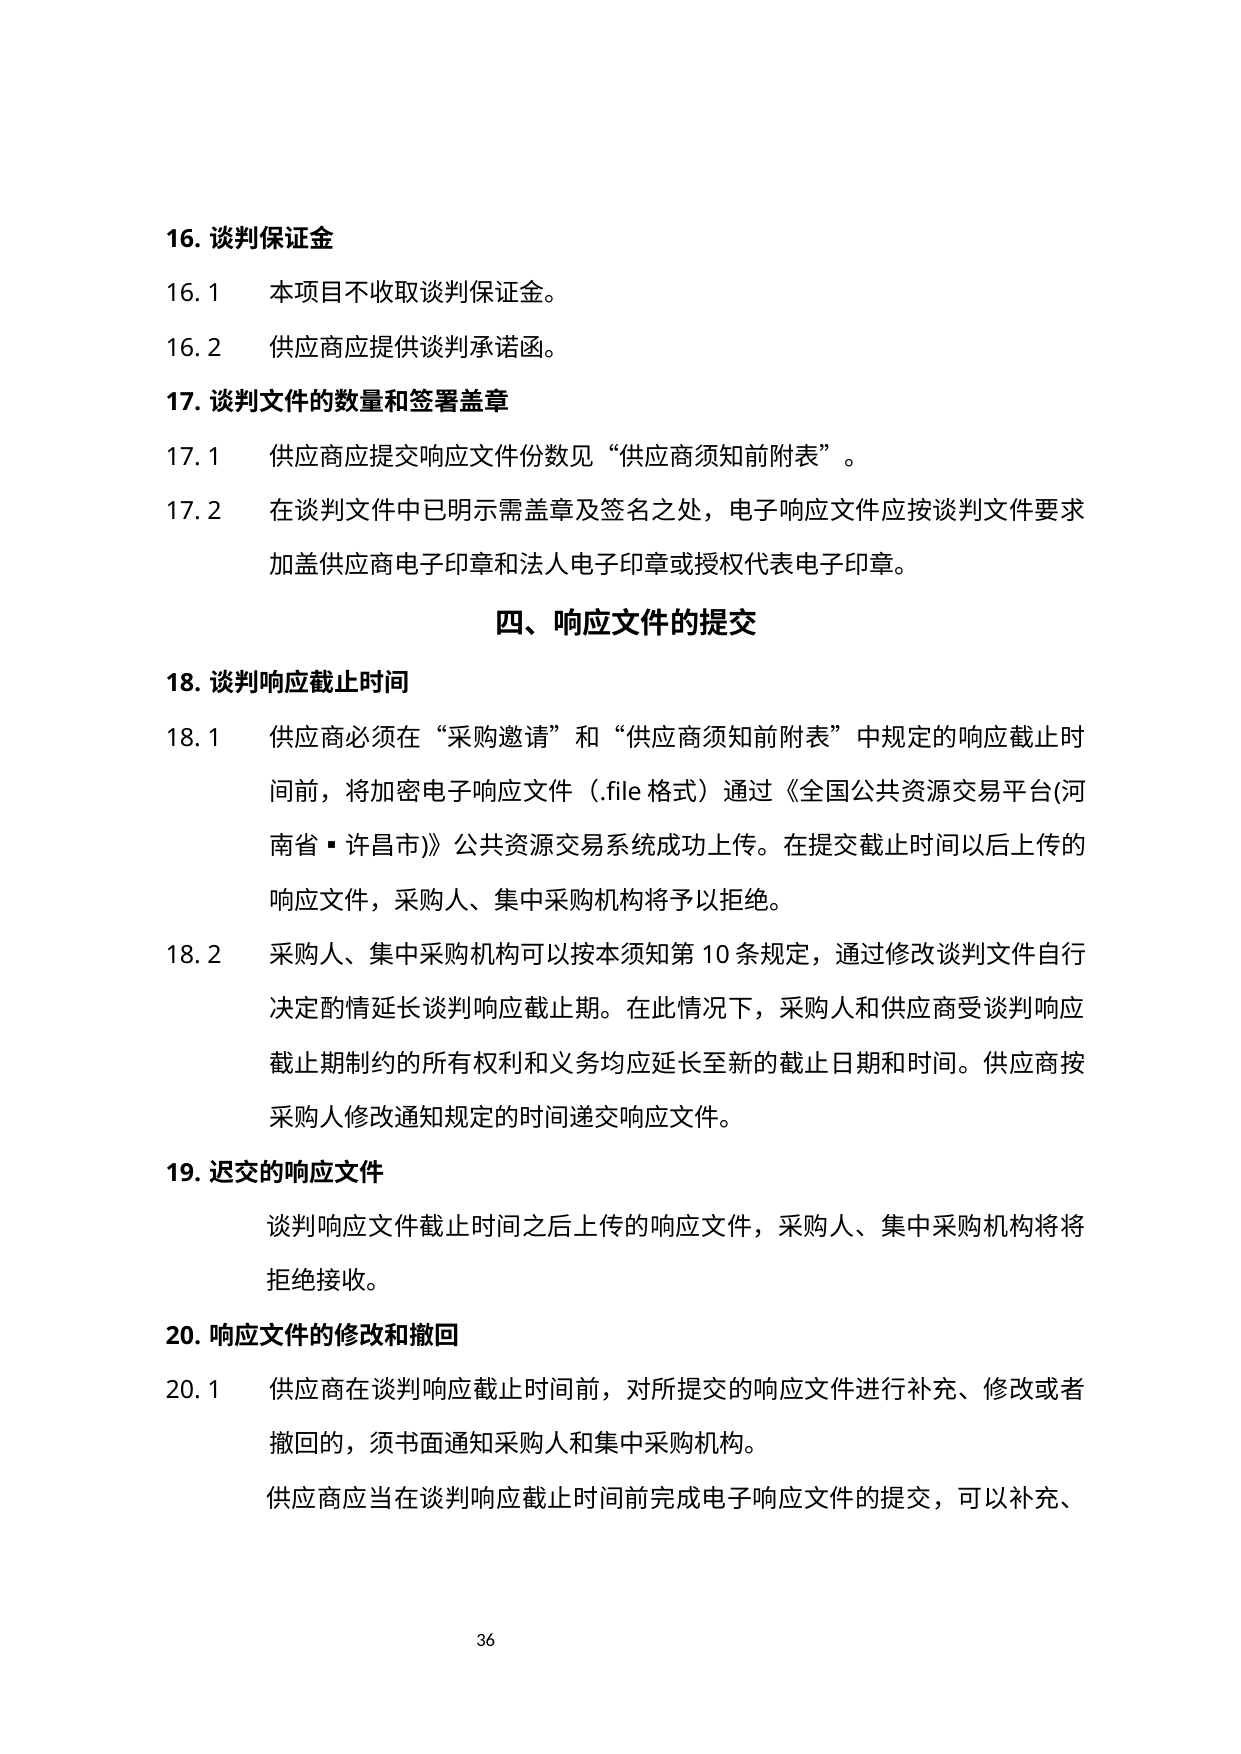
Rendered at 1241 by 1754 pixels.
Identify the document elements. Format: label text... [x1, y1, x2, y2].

list 在谈判文件中已明示需盖章及签名之处，电子响应文件应按谈判文件要求加盖供应商电子印章和法人电子印章或授权代表电子印章。 [165, 490, 1087, 581]
text 谈判响应文件截止时间之后上传的响应文件，采购人、集中采购机构将将拒绝接收。 [266, 1206, 1087, 1297]
list 供应商必须在“采购邀请”和“供应商须知前附表”中规定的响应截止时间前，将加密电子响应文件（.file格式）通过《全国公共资源交易平台(河南省▪许昌市)》公共资源交易系统成功上传。在提交截止时间以后上传的响应文件，采购人、集中采购机构将予以拒绝。 [165, 717, 1087, 916]
list 响应文件的修改和撤回 [165, 1315, 1087, 1351]
list 谈判文件的数量和签署盖章 [165, 382, 1087, 418]
list 供应商在谈判响应截止时间前，对所提交的响应文件进行补充、修改或者撤回的，须书面通知采购人和集中采购机构。 [165, 1369, 1087, 1460]
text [266, 1478, 1087, 1514]
list 本项目不收取谈判保证金。 [165, 273, 1087, 309]
list 迟交的响应文件 [165, 1152, 1087, 1188]
text 四、响应文件的提交 [165, 599, 1087, 641]
list 供应商应提交响应文件份数见“供应商须知前附表”。 [165, 436, 1087, 472]
list 供应商应提供谈判承诺函。 [165, 327, 1087, 363]
list 采购人、集中采购机构可以按本须知第10条规定，通过修改谈判文件自行决定酌情延长谈判响应截止期。在此情况下，采购人和供应商受谈判响应截止期制约的所有权利和义务均应延长至新的截止日期和时间。供应商按采购人修改通知规定的时间递交响应文件。 [165, 934, 1087, 1134]
list 谈判保证金 [165, 218, 1087, 255]
list 谈判响应截止时间 [165, 663, 1087, 699]
